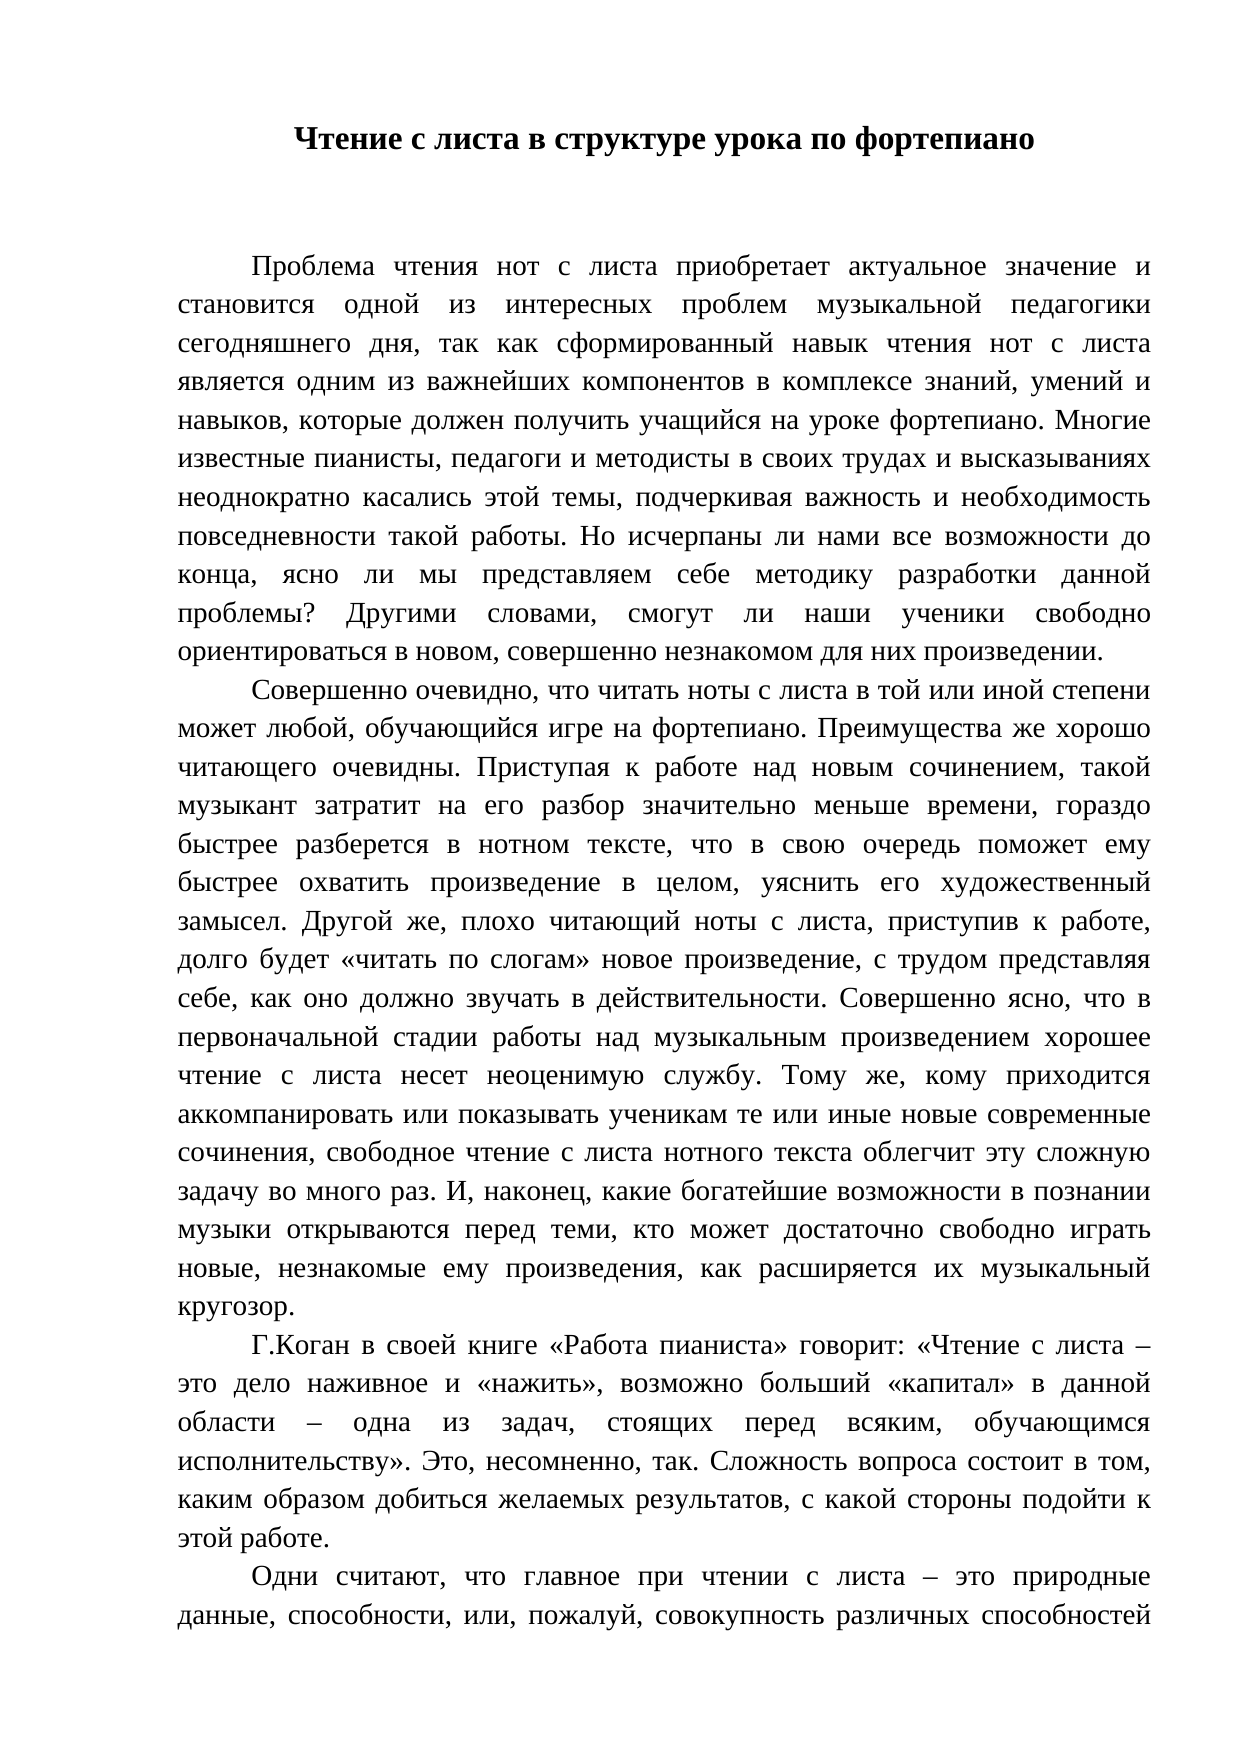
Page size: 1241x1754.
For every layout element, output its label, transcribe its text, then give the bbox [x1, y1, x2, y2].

text Проблема чтения нот с листа приобретает актуальное значение и становится одной из интересных проблем музыкальной педагогики сегодняшнего дня, так как сформированный навык чтения нот с листа является одним из важнейших компонентов в комплексе знаний, умений и навыков, которые должен получить учащийся на уроке фортепиано. Многие известные пианисты, педагоги и методисты в своих трудах и высказываниях неоднократно касались этой темы, подчеркивая важность и необходимость повседневности такой работы. Но исчерпаны ли нами все возможности до конца, ясно ли мы представляем себе методику разработки данной проблемы? Другими словами, смогут ли наши ученики свободно ориентироваться в новом, совершенно незнакомом для них произведении. [177, 248, 1152, 667]
text Совершенно очевидно, что читать ноты с листа в той или иной степени может любой, обучающийся игре на фортепиано. Преимущества же хорошо читающего очевидны. Приступая к работе над новым сочинением, такой музыкант затратит на его разбор значительно меньше времени, гораздо быстрее разберется в нотном тексте, что в свою очередь поможет ему быстрее охватить произведение в целом, уяснить его художественный замысел. Другой же, плохо читающий ноты с листа, приступив к работе, долго будет «читать по слогам» новое произведение, с трудом представляя себе, как оно должно звучать в действительности. Совершенно ясно, что в первоначальной стадии работы над музыкальным произведением хорошее чтение с листа несет неоценимую службу. Тому же, кому приходится аккомпанировать или показывать ученикам те или иные новые современные сочинения, свободное чтение с листа нотного текста облегчит эту сложную задачу во много раз. И, наконец, какие богатейшие возможности в познании музыки открываются перед теми, кто может достаточно свободно играть новые, незнакомые ему произведения, как расширяется их музыкальный кругозор. [177, 672, 1152, 1322]
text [177, 1558, 1152, 1630]
text Чтение с листа в структуре урока по фортепиано [177, 118, 1152, 156]
text Г.Коган в своей книге «Работа пианиста» говорит: «Чтение с листа – это дело наживное и «нажить», возможно больший «капитал» в данной области – одна из задач, стоящих перед всяким, обучающимся исполнительству». Это, несомненно, так. Сложность вопроса состоит в том, каким образом добиться желаемых результатов, с какой стороны подойти к этой работе. [177, 1327, 1152, 1553]
